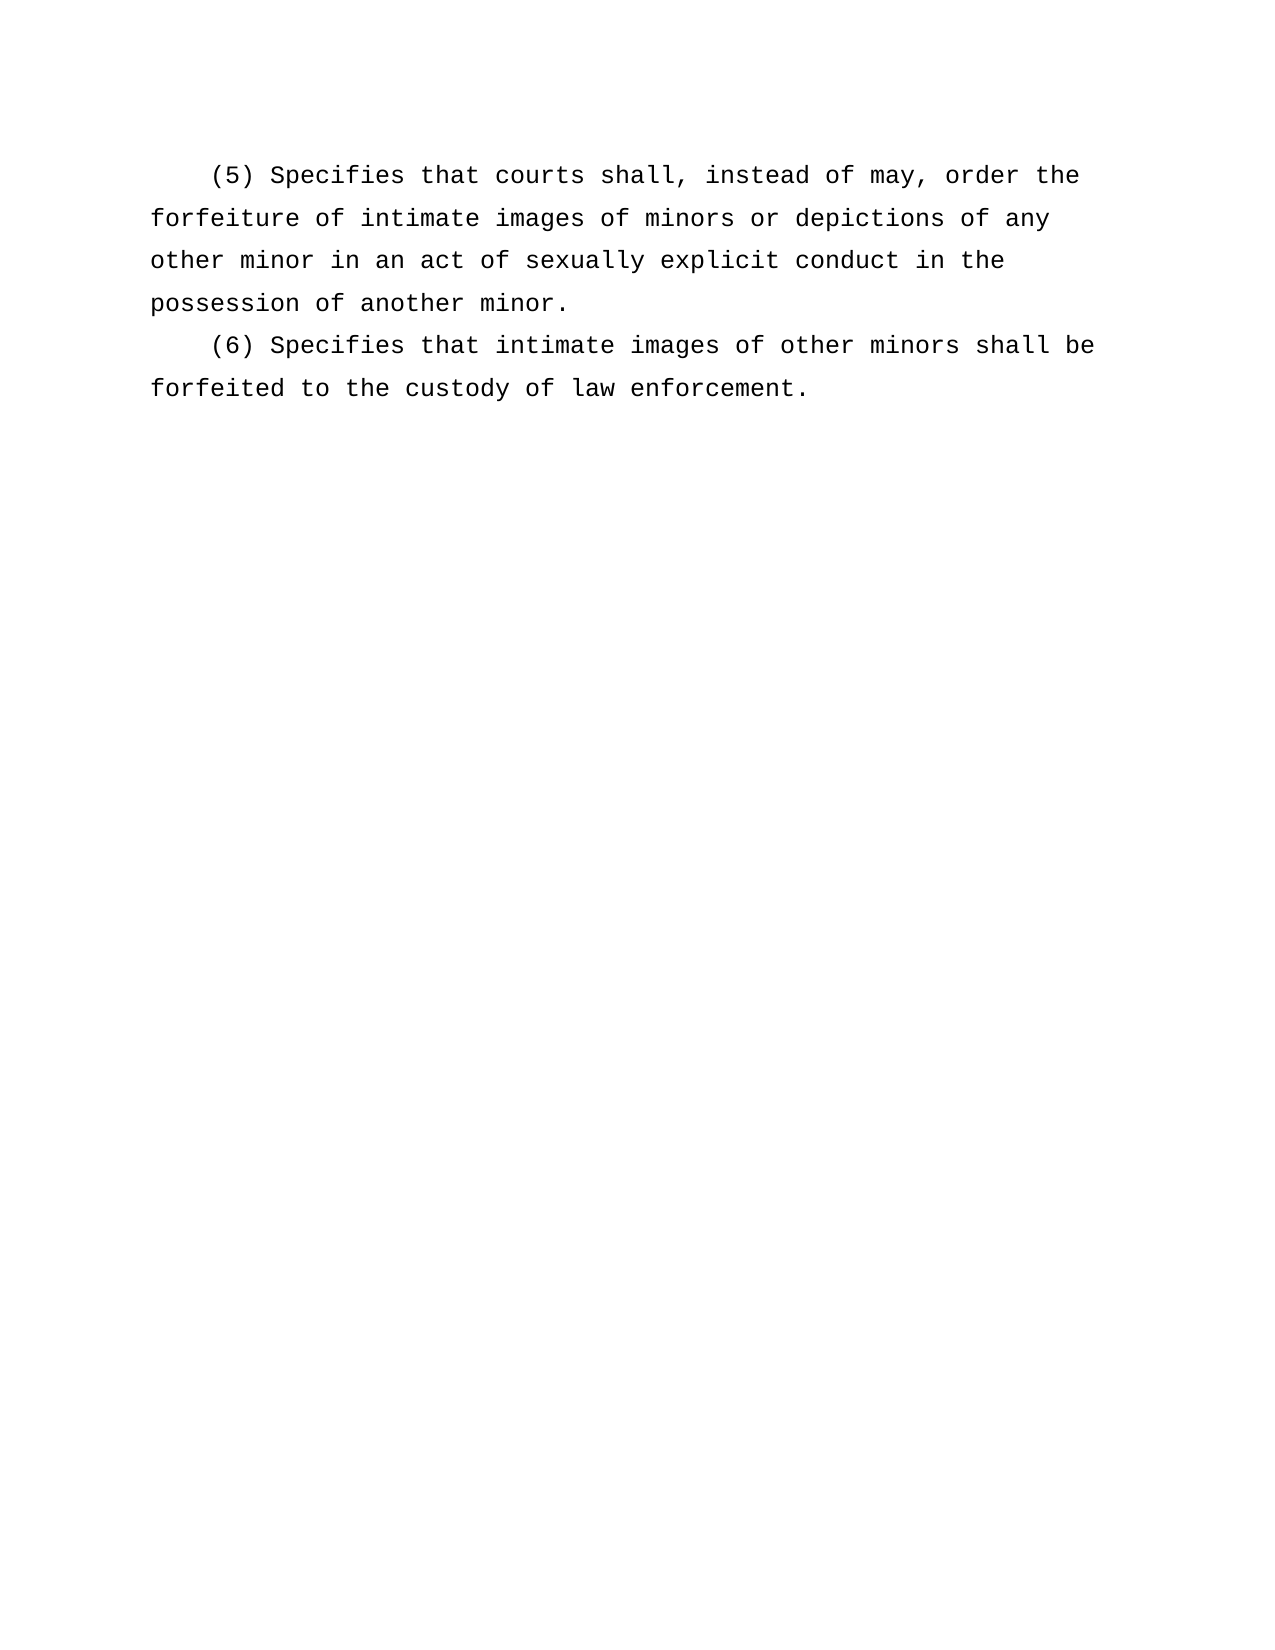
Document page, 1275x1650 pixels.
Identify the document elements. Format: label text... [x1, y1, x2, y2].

text (5) Specifies that courts shall, instead of may, order the forfeiture of intimate images of minors or depictions of any other minor in an act of sexually explicit conduct in the possession of another minor. [150, 150, 1125, 320]
text (6) Specifies that intimate images of other minors shall be forfeited to the custody of law enforcement. [150, 320, 1125, 405]
